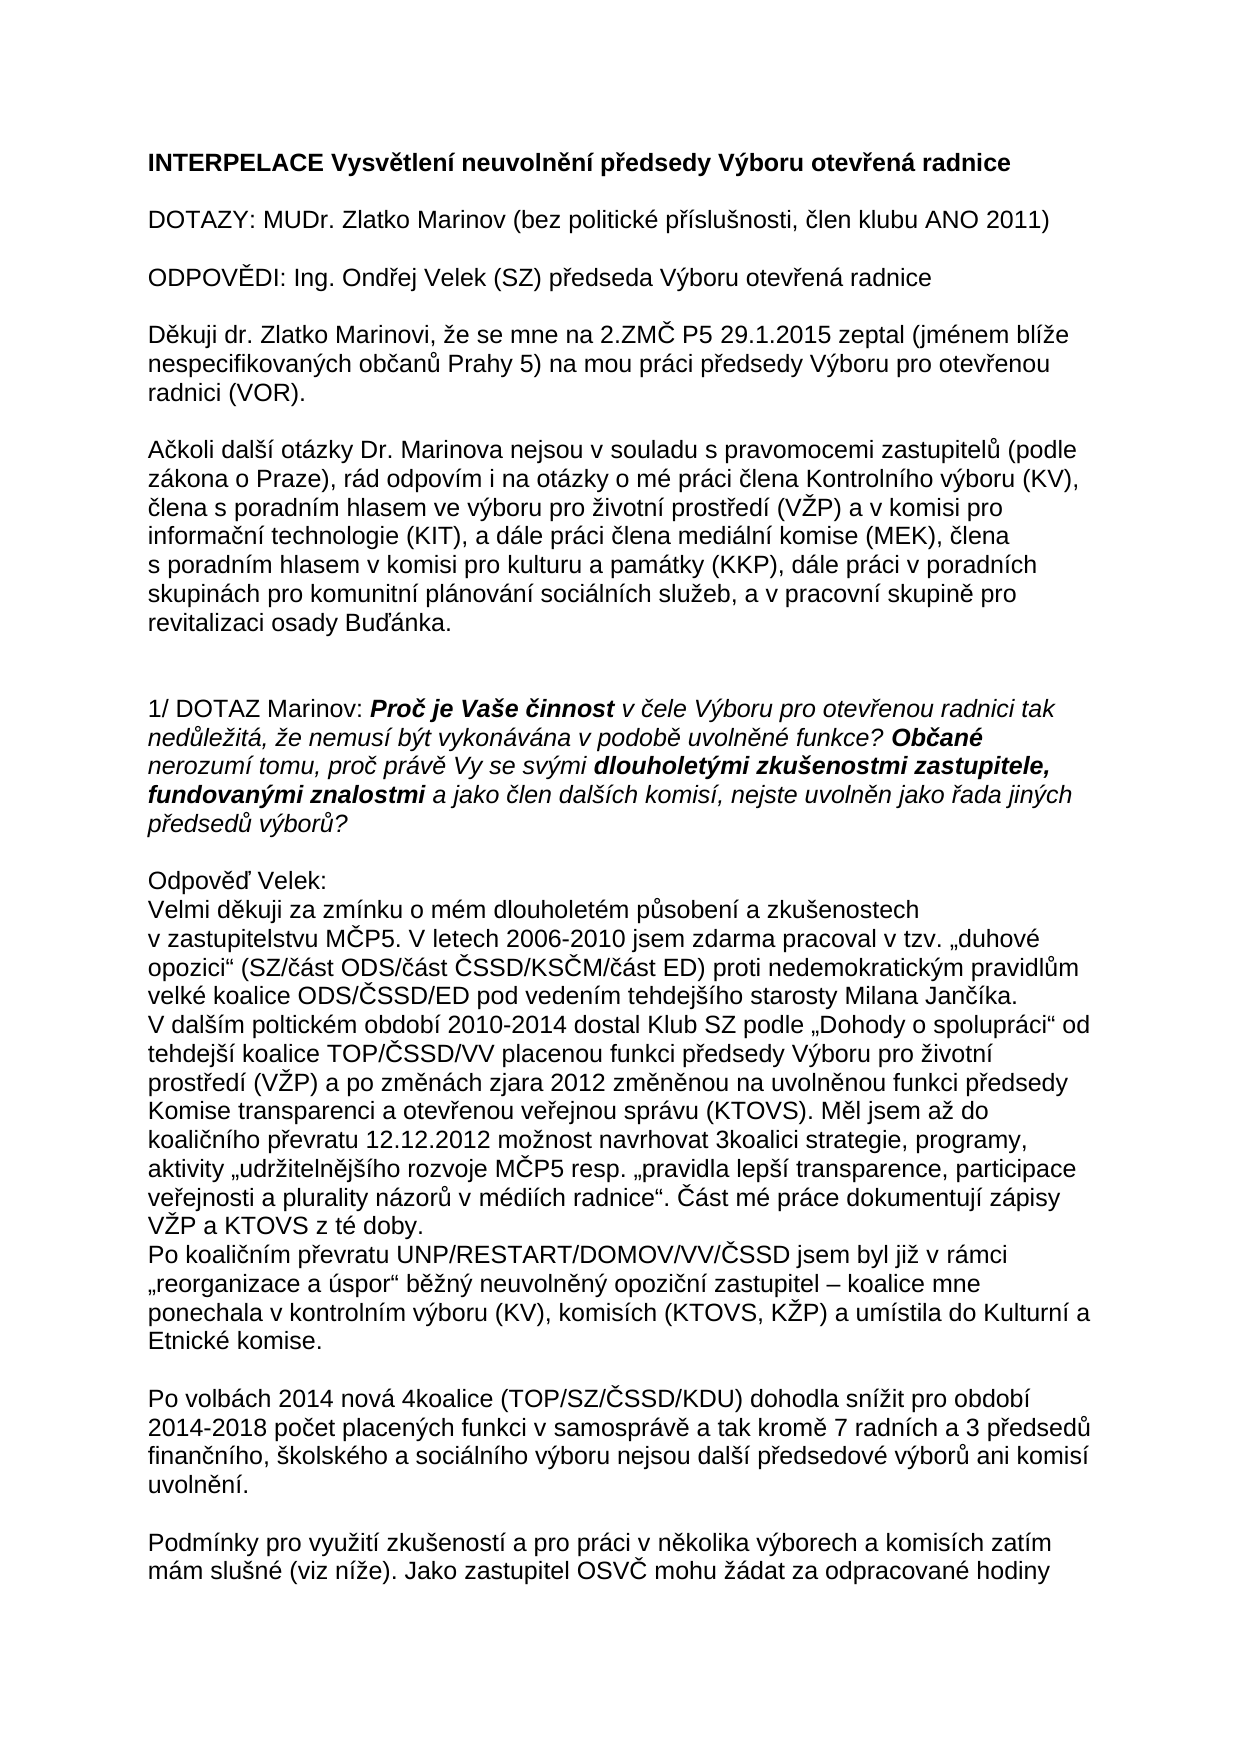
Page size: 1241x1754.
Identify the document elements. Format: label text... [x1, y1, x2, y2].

text Ačkoli další otázky Dr. Marinova nejsou v souladu s pravomocemi zastupitelů (podle zákona o Praze), rád odpovím i na otázky o mé práci člena Kontrolního výboru (KV), člena s poradním hlasem ve výboru pro životní prostředí (VŽP) a v komisi pro informační technologie (KIT), a dále práci člena mediální komise (MEK), člena s poradním hlasem v komisi pro kulturu a památky (KKP), dále práci v poradních skupinách pro komunitní plánování sociálních služeb, a v pracovní skupině pro revitalizaci osady Buďánka. [148, 435, 1093, 636]
text Po koaličním převratu UNP/RESTART/DOMOV/VV/ČSSD jsem byl již v rámci „reorganizace a úspor“ běžný neuvolněný opoziční zastupitel – koalice mne ponechala v kontrolním výboru (KV), komisích (KTOVS, KŽP) a umístila do Kulturní a Etnické komise. [148, 1240, 1093, 1355]
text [148, 1528, 1093, 1585]
text INTERPELACE Vysvětlení neuvolnění předsedy Výboru otevřená radnice [148, 148, 1093, 176]
text Děkuji dr. Zlatko Marinovi, že se mne na 2.ZMČ P5 29.1.2015 zeptal (jménem blíže nespecifikovaných občanů Prahy 5) na mou práci předsedy Výboru pro otevřenou radnici (VOR). [148, 320, 1093, 406]
text Odpověď Velek: [148, 866, 1093, 895]
text 1/ DOTAZ Marinov: Proč je Vaše činnost v čele Výboru pro otevřenou radnici tak nedůležitá, že nemusí být vykonávána v podobě uvolněné funkce? Občané nerozumí tomu, proč právě Vy se svými dlouholetými zkušenostmi zastupitele, fundovanými znalostmi a jako člen dalších komisí, nejste uvolněn jako řada jiných předsedů výborů? [148, 694, 1093, 838]
text Velmi děkuji za zmínku o mém dlouholetém působení a zkušenostech v zastupitelstvu MČP5. V letech 2006-2010 jsem zdarma pracoval v tzv. „duhové opozici“ (SZ/část ODS/část ČSSD/KSČM/část ED) proti nedemokratickým pravidlům velké koalice ODS/ČSSD/ED pod vedením tehdejšího starosty Milana Jančíka. [148, 895, 1093, 1010]
text V dalším poltickém období 2010-2014 dostal Klub SZ podle „Dohody o spolupráci“ od tehdejší koalice TOP/ČSSD/VV placenou funkci předsedy Výboru pro životní prostředí (VŽP) a po změnách zjara 2012 změněnou na uvolněnou funkci předsedy Komise transparenci a otevřenou veřejnou správu (KTOVS). Měl jsem až do koaličního převratu 12.12.2012 možnost navrhovat 3koalici strategie, programy, aktivity „udržitelnějšího rozvoje MČP5 resp. „pravidla lepší transparence, participace veřejnosti a plurality názorů v médiích radnice“. Část mé práce dokumentují zápisy VŽP a KTOVS z té doby. [148, 1010, 1093, 1240]
text DOTAZY: MUDr. Zlatko Marinov (bez politické příslušnosti, člen klubu ANO 2011) [148, 205, 1093, 234]
text ODPOVĚDI: Ing. Ondřej Velek (SZ) předseda Výboru otevřená radnice [148, 263, 1093, 291]
text Po volbách 2014 nová 4koalice (TOP/SZ/ČSSD/KDU) dohodla snížit pro období 2014-2018 počet placených funkci v samosprávě a tak kromě 7 radních a 3 předsedů finančního, školského a sociálního výboru nejsou další předsedové výborů ani komisí uvolnění. [148, 1384, 1093, 1499]
